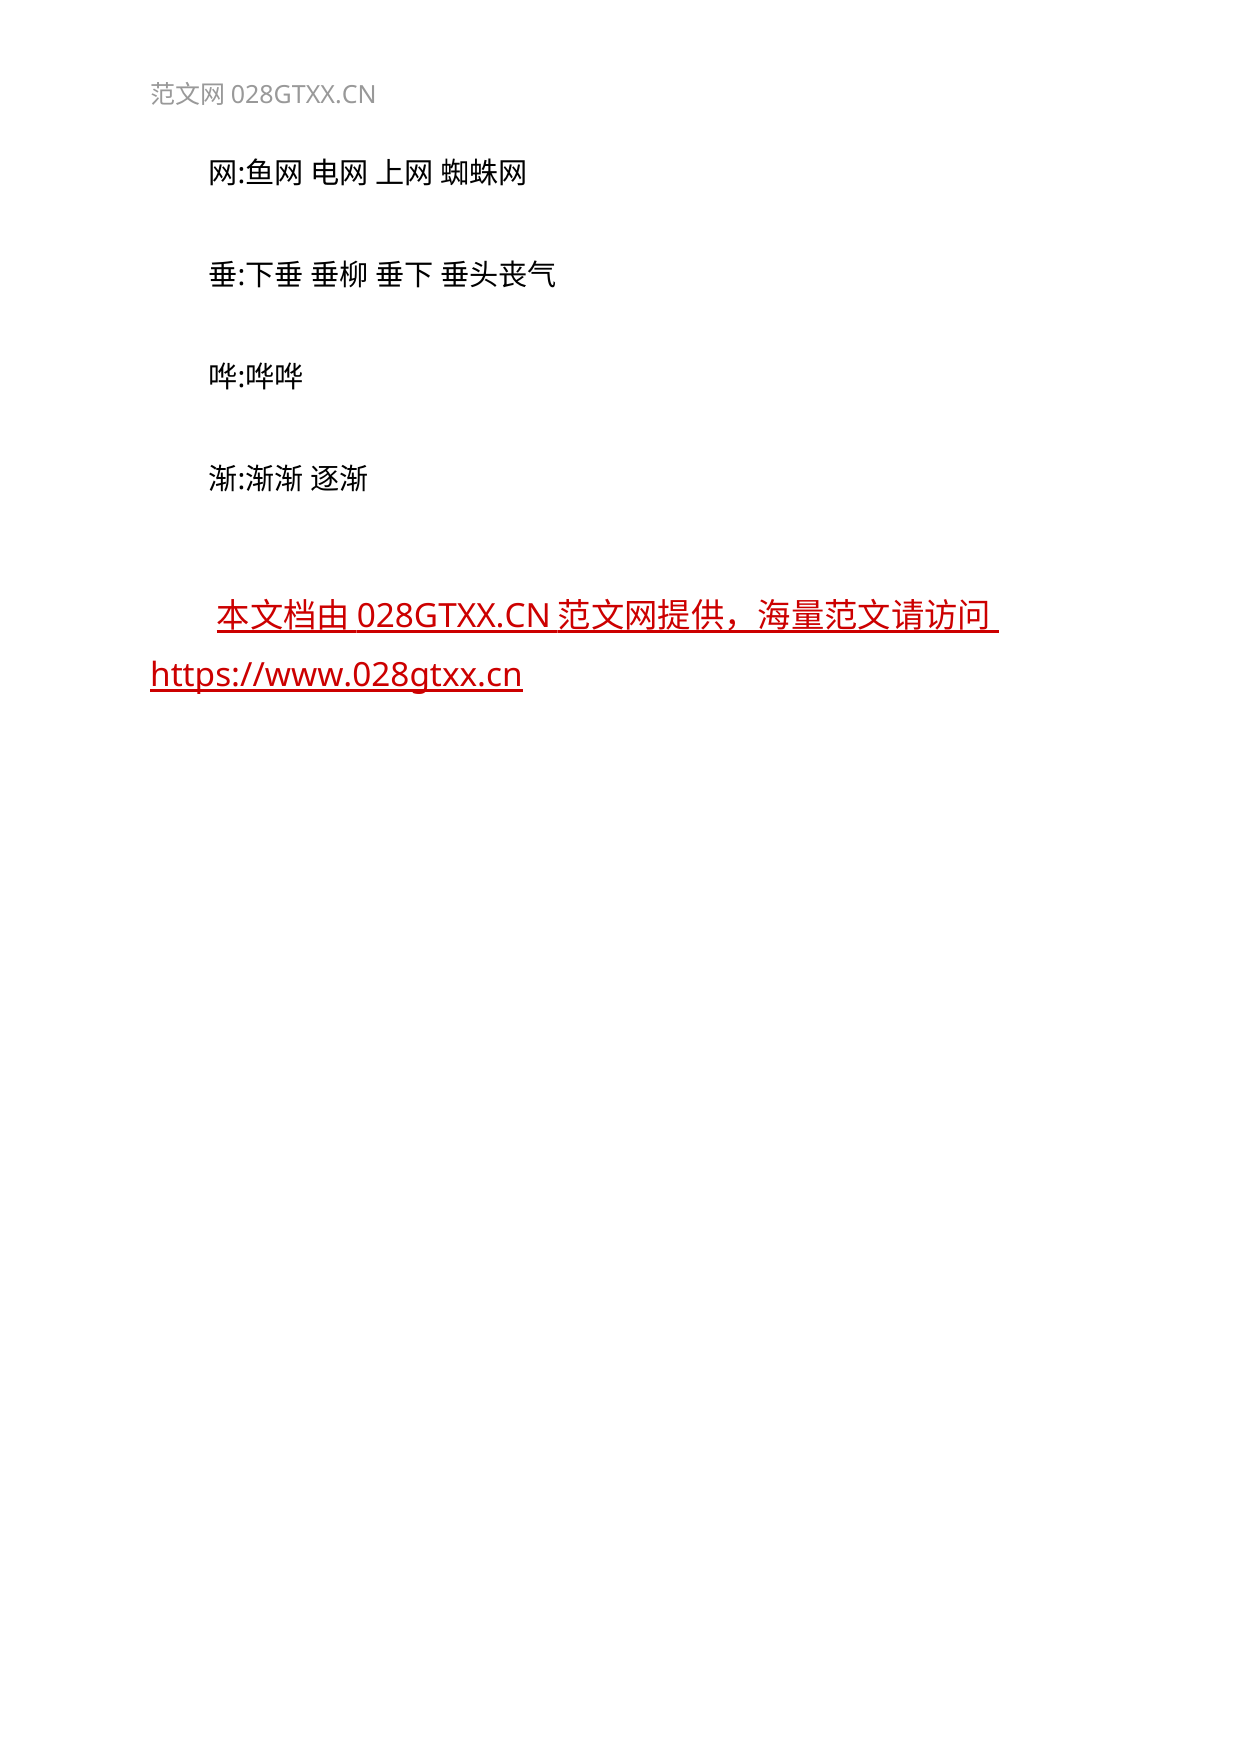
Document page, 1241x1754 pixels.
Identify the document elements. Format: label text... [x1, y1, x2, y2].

text 哗:哗哗 [150, 354, 1090, 396]
text 垂:下垂 垂柳 垂下 垂头丧气 [150, 252, 1090, 294]
text 网:鱼网 电网 上网 蜘蛛网 [150, 150, 1090, 192]
text 渐:渐渐 逐渐 [150, 456, 1090, 498]
text 本文档由028GTXX.CN范文网提供，海量范文请访问 https://www.028gtxx.cn [150, 589, 1090, 697]
